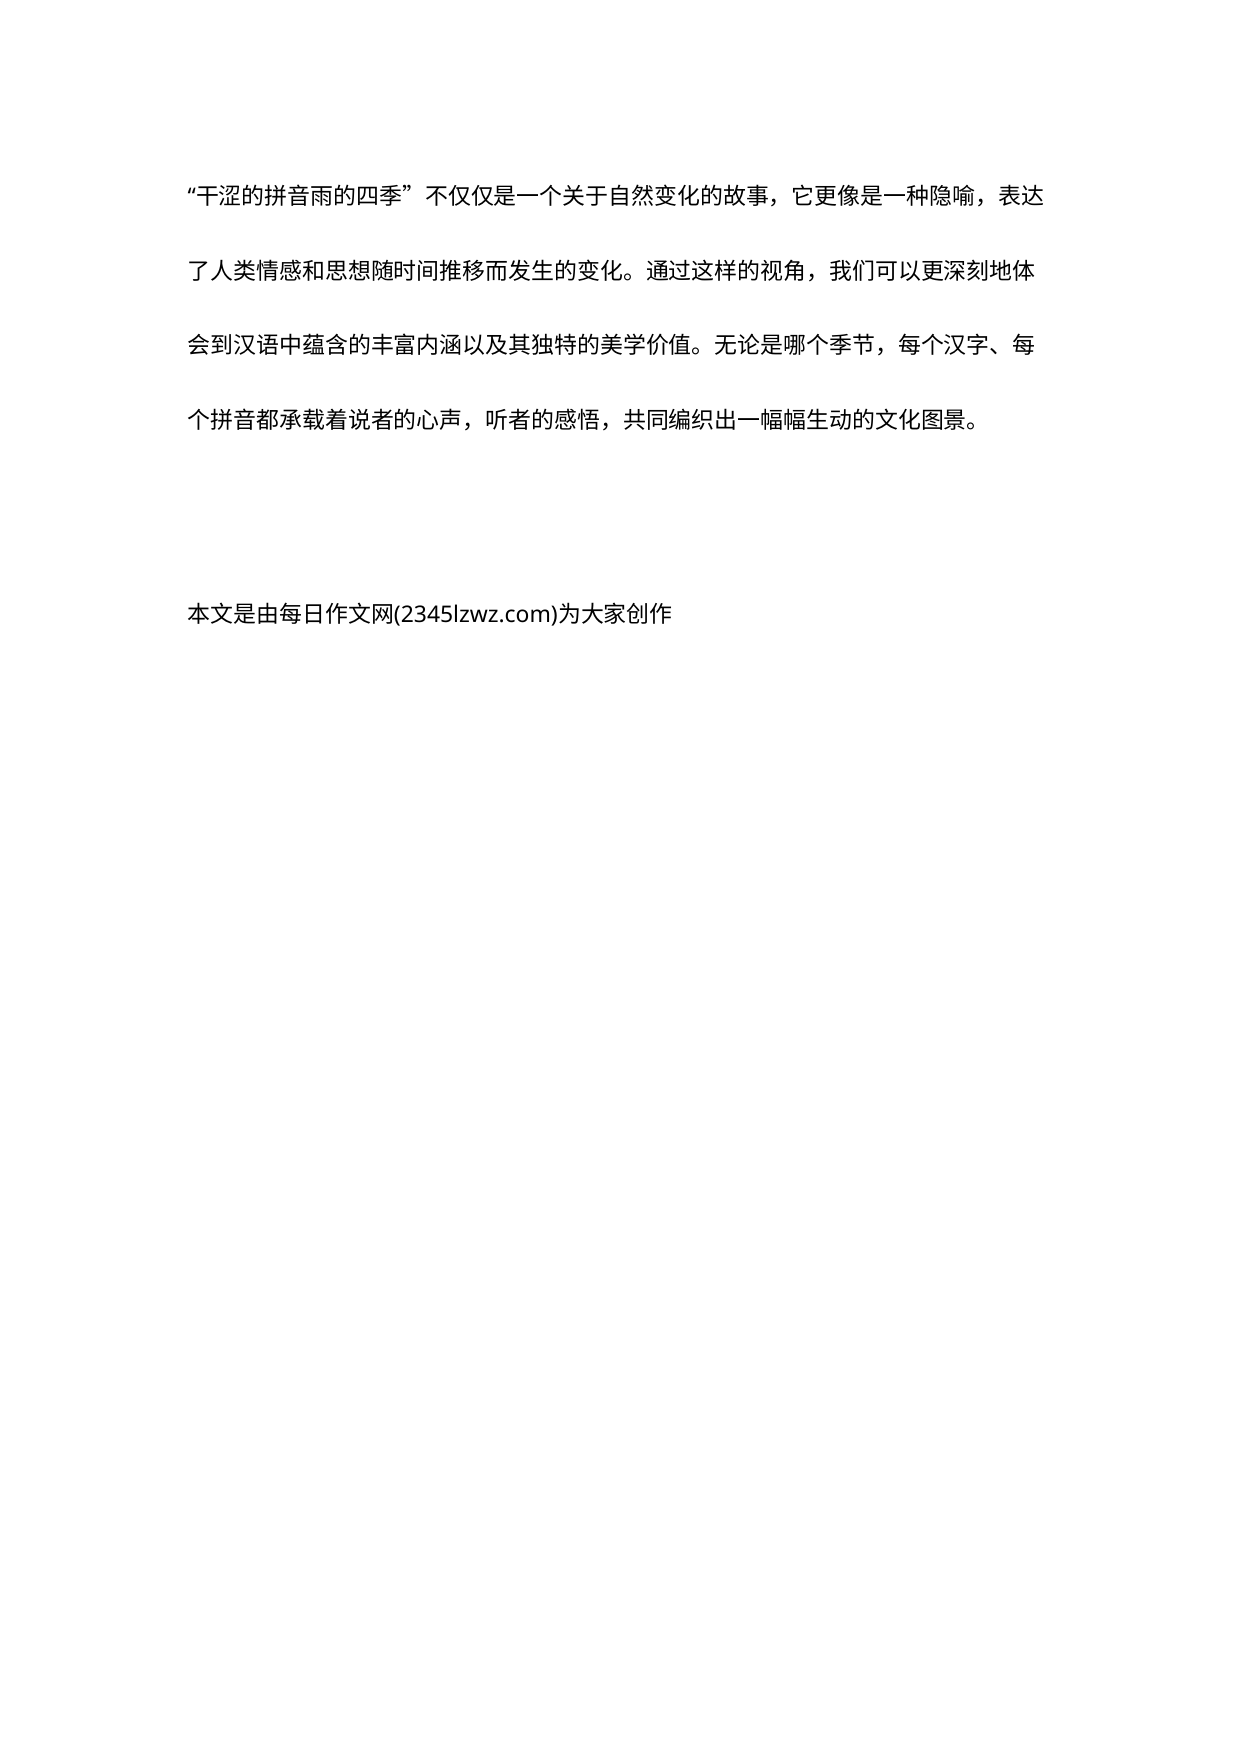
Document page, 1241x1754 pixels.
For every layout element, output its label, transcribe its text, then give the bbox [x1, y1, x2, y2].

text 本文是由每日作文网(2345lzwz.com)为大家创作 [187, 580, 1053, 645]
text “干涩的拼音雨的四季”不仅仅是一个关于自然变化的故事，它更像是一种隐喻，表达了人类情感和思想随时间推移而发生的变化。通过这样的视角，我们可以更深刻地体会到汉语中蕴含的丰富内涵以及其独特的美学价值。无论是哪个季节，每个汉字、每个拼音都承载着说者的心声，听者的感悟，共同编织出一幅幅生动的文化图景。 [187, 162, 1053, 451]
